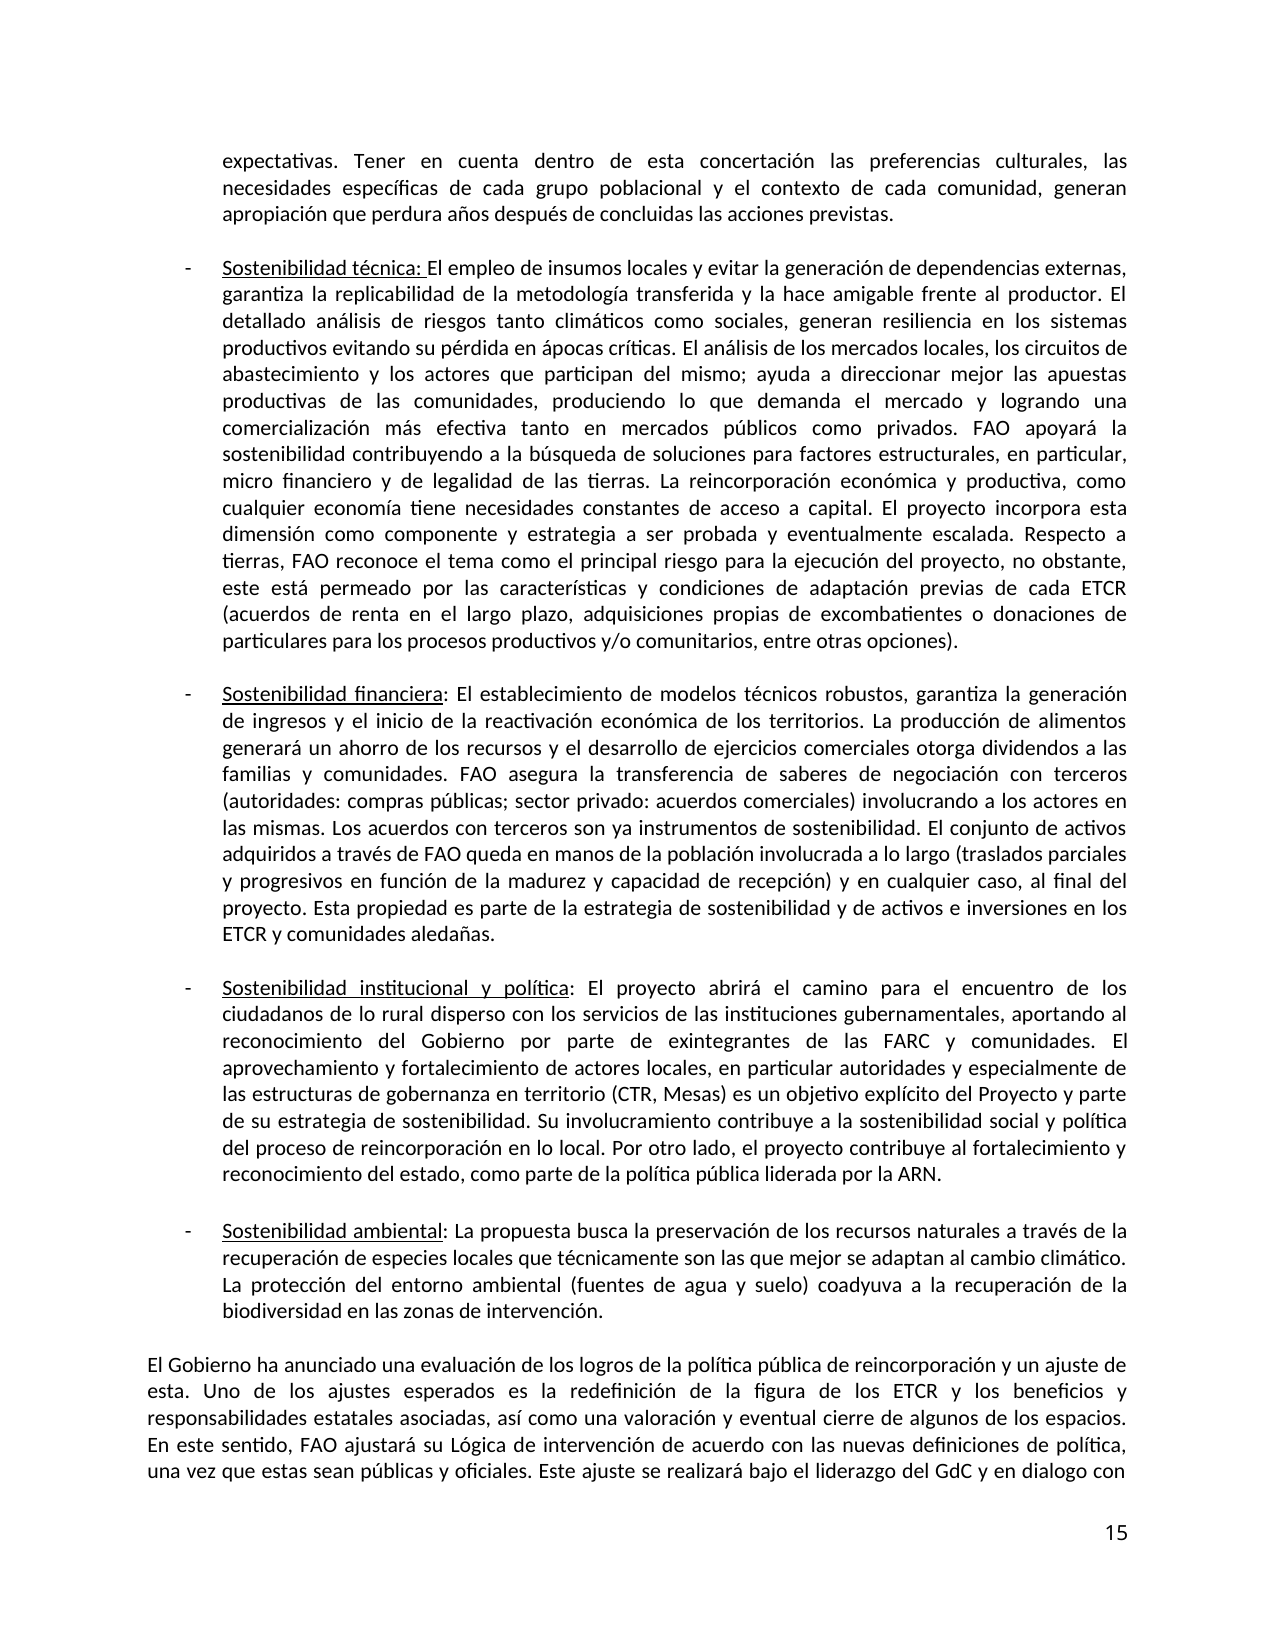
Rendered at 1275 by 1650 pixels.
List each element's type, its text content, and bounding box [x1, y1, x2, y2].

list Sostenibilidad financiera: El establecimiento de modelos técnicos robustos, garantiza la generación de ingresos y el inicio de la reactivación económica de los territorios. La producción de alimentos generará un ahorro de los recursos y el desarrollo de ejercicios comerciales otorga dividendos a las familias y comunidades. FAO asegura la transferencia de saberes de negociación con terceros (autoridades: compras públicas; sector privado: acuerdos comerciales) involucrando a los actores en las mismas. Los acuerdos con terceros son ya instrumentos de sostenibilidad. El conjunto de activos adquiridos a través de FAO queda en manos de la población involucrada a lo largo (traslados parciales y progresivos en función de la madurez y capacidad de recepción) y en cualquier caso, al final del proyecto. Esta propiedad es parte de la estrategia de sostenibilidad y de activos e inversiones en los ETCR y comunidades aledañas. [184, 680, 1128, 947]
list Sostenibilidad ambiental: La propuesta busca la preservación de los recursos naturales a través de la recuperación de especies locales que técnicamente son las que mejor se adaptan al cambio climático. La protección del entorno ambiental (fuentes de agua y suelo) coadyuva a la recuperación de la biodiversidad en las zonas de intervención. [184, 1218, 1128, 1324]
list Sostenibilidad institucional y política: El proyecto abrirá el camino para el encuentro de los ciudadanos de lo rural disperso con los servicios de las instituciones gubernamentales, aportando al reconocimiento del Gobierno por parte de exintegrantes de las FARC y comunidades. El aprovechamiento y fortalecimiento de actores locales, en particular autoridades y especialmente de las estructuras de gobernanza en territorio (CTR, Mesas) es un objetivo explícito del Proyecto y parte de su estrategia de sostenibilidad. Su involucramiento contribuye a la sostenibilidad social y política del proceso de reincorporación en lo local. Por otro lado, el proyecto contribuye al fortalecimiento y reconocimiento del estado, como parte de la política pública liderada por la ARN. [184, 974, 1128, 1187]
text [147, 1351, 1128, 1484]
list Sostenibilidad técnica: El empleo de insumos locales y evitar la generación de dependencias externas, garantiza la replicabilidad de la metodología transferida y la hace amigable frente al productor. El detallado análisis de riesgos tanto climáticos como sociales, generan resiliencia en los sistemas productivos evitando su pérdida en ápocas críticas. El análisis de los mercados locales, los circuitos de abastecimiento y los actores que participan del mismo; ayuda a direccionar mejor las apuestas productivas de las comunidades, produciendo lo que demanda el mercado y logrando una comercialización más efectiva tanto en mercados públicos como privados. FAO apoyará la sostenibilidad contribuyendo a la búsqueda de soluciones para factores estructurales, en particular, micro financiero y de legalidad de las tierras. La reincorporación económica y productiva, como cualquier economía tiene necesidades constantes de acceso a capital. El proyecto incorpora esta dimensión como componente y estrategia a ser probada y eventualmente escalada. Respecto a tierras, FAO reconoce el tema como el principal riesgo para la ejecución del proyecto, no obstante, este está permeado por las características y condiciones de adaptación previas de cada ETCR (acuerdos de renta en el largo plazo, adquisiciones propias de excombatientes o donaciones de particulares para los procesos productivos y/o comunitarios, entre otras opciones). [184, 254, 1128, 654]
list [184, 147, 1128, 227]
